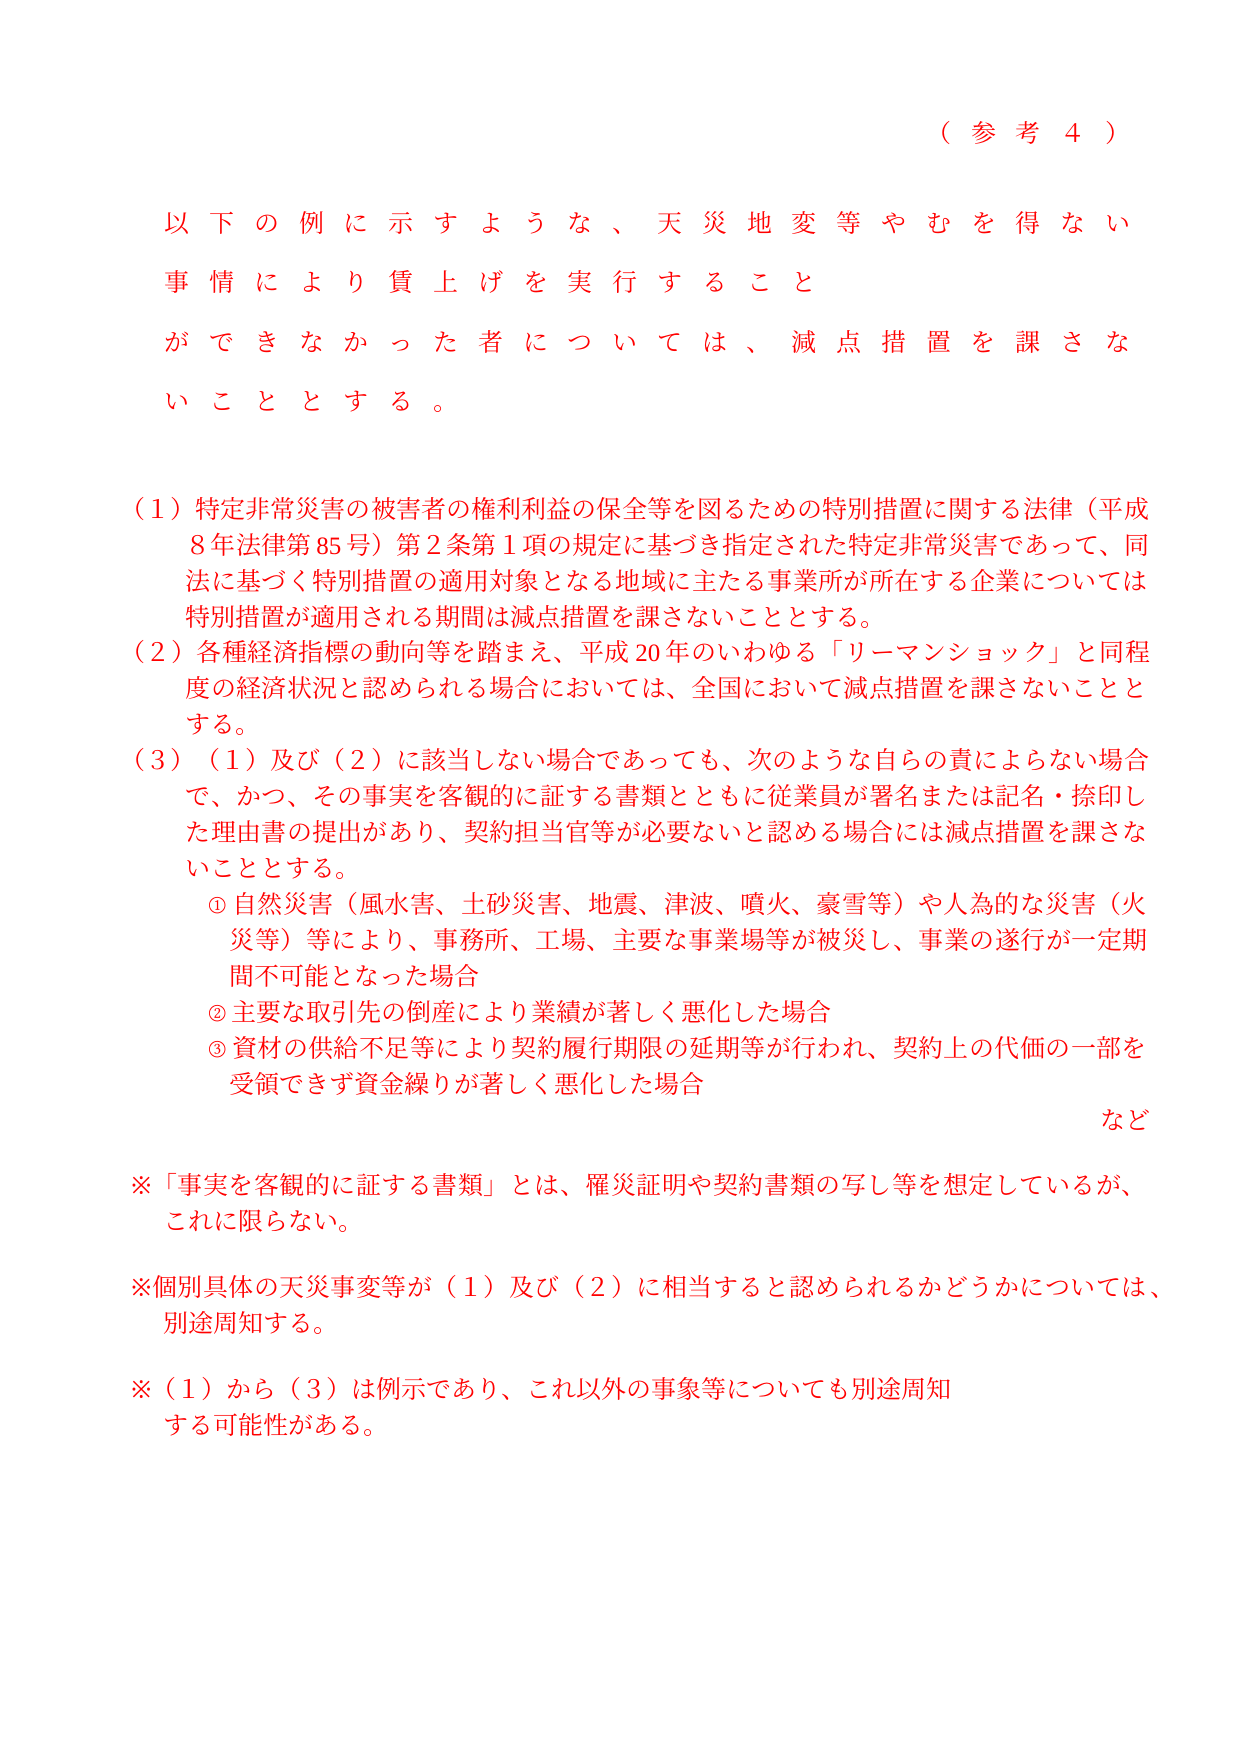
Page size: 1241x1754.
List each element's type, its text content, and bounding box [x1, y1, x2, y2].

text ②主要な取引先の倒産により業績が著しく悪化した場合 [208, 992, 1150, 1028]
text ①自然災害（風水害、土砂災害、地震、津波、噴火、豪雪等）や人為的な災害（火災等）等により、事務所、工場、主要な事業場等が被災し、事業の遂行が一定期間不可能となった場合 [208, 885, 1150, 992]
text （参考４） [120, 102, 1150, 162]
text ※（１）から（３）は例示であり、これ以外の事象等についても別途周知 [131, 1369, 1150, 1405]
text ができなかった者については、減点措置を課さないこととする。 [145, 311, 1150, 430]
text （２）各種経済指標の動向等を踏まえ、平成20年のいわゆる「リーマンショック」と同程度の経済状況と認められる場合においては、全国において減点措置を課さないこととする。 [120, 633, 1150, 741]
text （３）（１）及び（２）に該当しない場合であっても、次のような自らの責によらない場合で、かつ、その事実を客観的に証する書類とともに従業員が署名または記名・捺印した理由書の提出があり、契約担当官等が必要ないと認める場合には減点措置を課さないこととする。 [120, 741, 1150, 885]
text など [120, 1100, 1150, 1136]
text 以下の例に示すような、天災地変等やむを得ない事情により賃上げを実行すること [145, 191, 1150, 311]
text （１）特定非常災害の被害者の権利利益の保全等を図るための特別措置に関する法律（平成８年法律第85号）第２条第１項の規定に基づき指定された特定非常災害であって、同法に基づく特別措置の適用対象となる地域に主たる事業所が所在する企業については特別措置が適用される期間は減点措置を課さないこととする。 [120, 489, 1150, 633]
text ※「事実を客観的に証する書類」とは、罹災証明や契約書類の写し等を想定しているが、これに限らない。 [131, 1166, 1150, 1238]
text ※個別具体の天災事変等が（１）及び（２）に相当すると認められるかどうかについては、別途周知する。 [131, 1268, 1150, 1339]
text ③資材の供給不足等により契約履行期限の延期等が行われ、契約上の代価の一部を受領できず資金繰りが著しく悪化した場合 [208, 1028, 1150, 1100]
text する可能性がある。 [164, 1405, 1150, 1441]
